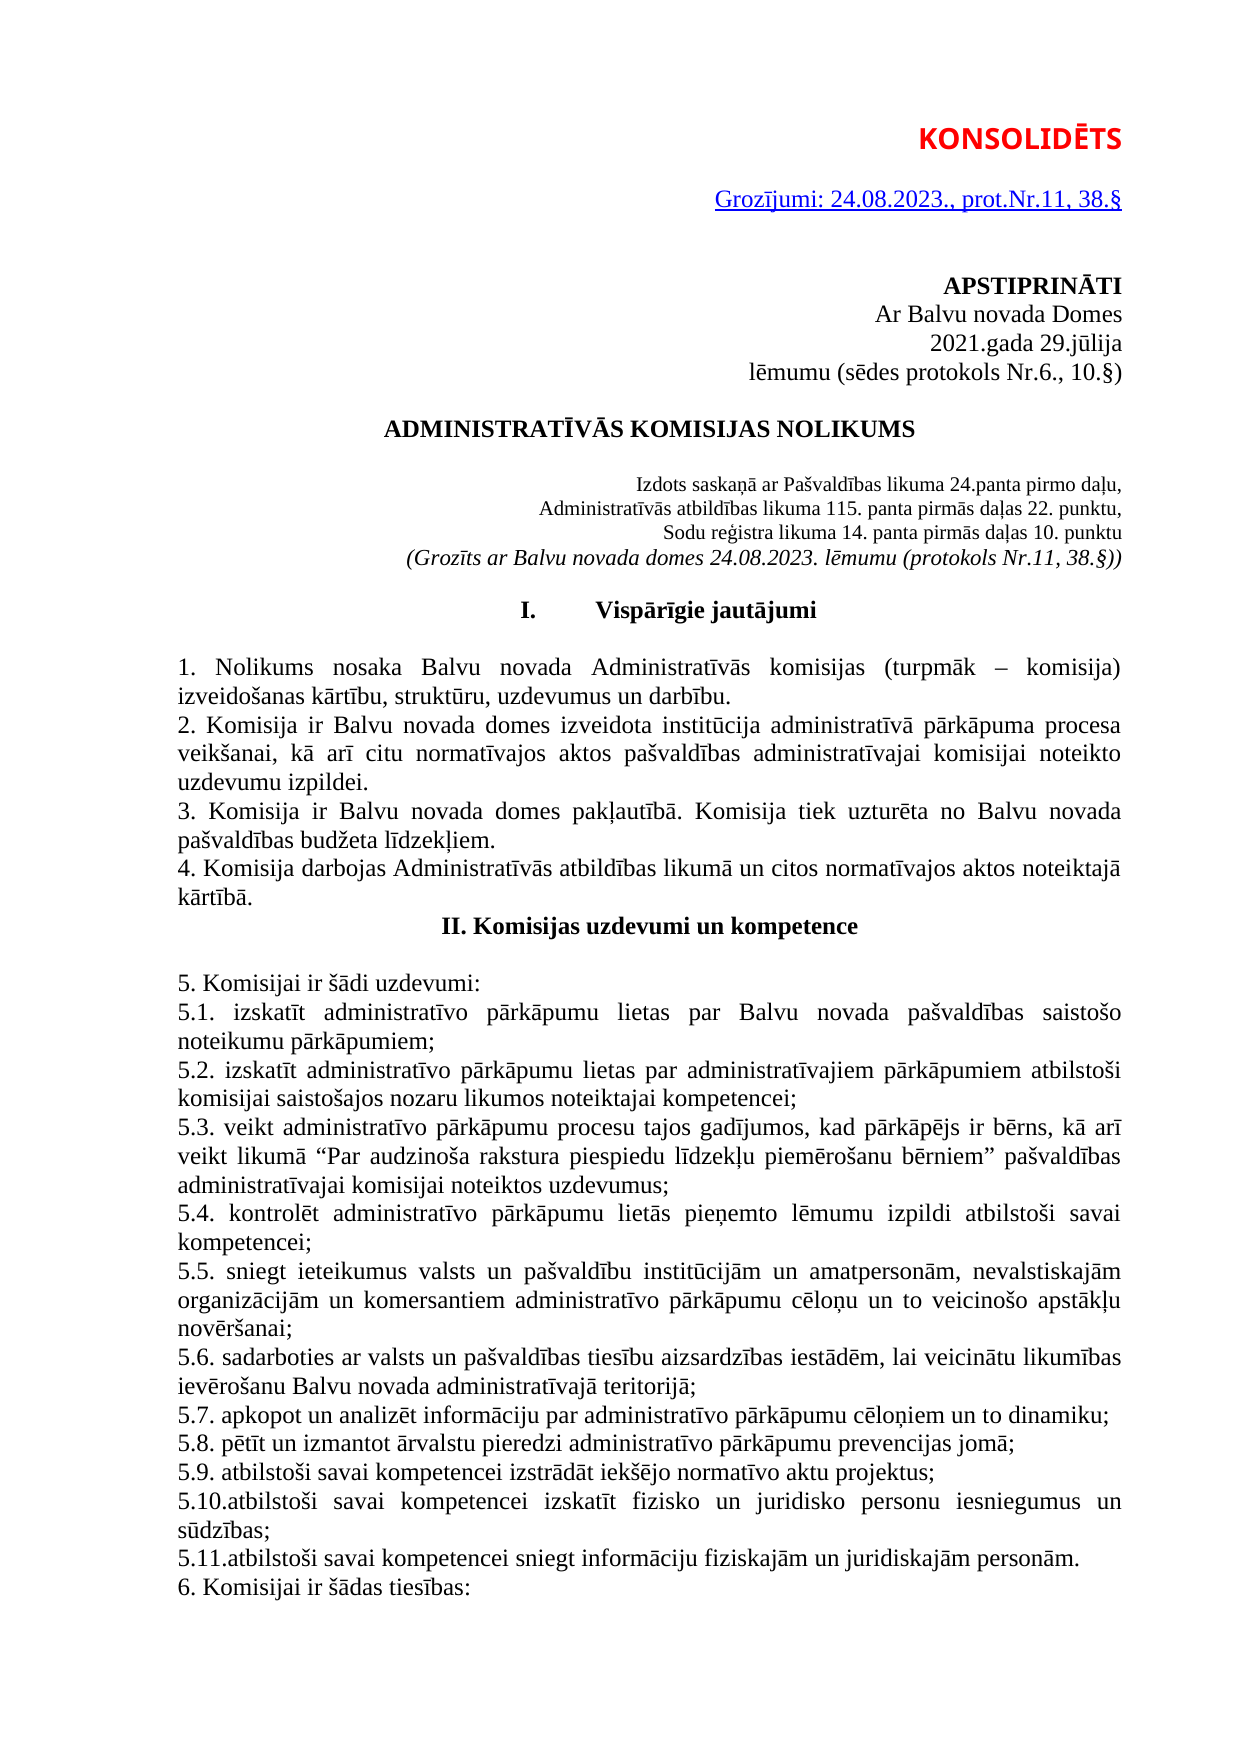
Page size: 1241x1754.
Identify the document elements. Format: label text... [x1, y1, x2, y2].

text ADMINISTRATĪVĀS KOMISIJAS NOLIKUMS [177, 414, 1122, 443]
text 1. Nolikums nosaka Balvu novada Administratīvās komisijas (turpmāk – komisija) izveidošanas kārtību, struktūru, uzdevumus un darbību. [177, 652, 1122, 710]
text 5.1. izskatīt administratīvo pārkāpumu lietas par Balvu novada pašvaldības saistošo noteikumu pārkāpumiem; [177, 997, 1122, 1055]
text 5.4. kontrolēt administratīvo pārkāpumu lietās pieņemto lēmumu izpildi atbilstoši savai kompetencei; [177, 1198, 1122, 1256]
list Vispārīgie jautājumi [215, 595, 1122, 623]
text KONSOLIDĒTS [177, 118, 1122, 158]
text APSTIPRINĀTI [177, 271, 1122, 299]
text 5.3. veikt administratīvo pārkāpumu procesu tajos gadījumos, kad pārkāpējs ir bērns, kā arī veikt likumā “Par audzinoša rakstura piespiedu līdzekļu piemērošanu bērniem” pašvaldības administratīvajai komisijai noteiktos uzdevumus; [177, 1112, 1122, 1198]
text 5.2. izskatīt administratīvo pārkāpumu lietas par administratīvajiem pārkāpumiem atbilstoši komisijai saistošajos nozaru likumos noteiktajai kompetencei; [177, 1055, 1122, 1112]
text 5.5. sniegt ieteikumus valsts un pašvaldību institūcijām un amatpersonām, nevalstiskajām organizācijām un komersantiem administratīvo pārkāpumu cēloņu un to veicinošo apstākļu novēršanai; [177, 1256, 1122, 1342]
text 5.9. atbilstoši savai kompetencei izstrādāt iekšējo normatīvo aktu projektus; [177, 1457, 1122, 1486]
text 2. Komisija ir Balvu novada domes izveidota institūcija administratīvā pārkāpuma procesa veikšanai, kā arī citu normatīvajos aktos pašvaldības administratīvajai komisijai noteikto uzdevumu izpildei. [177, 710, 1122, 796]
text 5.7. apkopot un analizēt informāciju par administratīvo pārkāpumu cēloņiem un to dinamiku; [177, 1400, 1122, 1428]
text 5. Komisijai ir šādi uzdevumi: [177, 968, 1122, 997]
text Grozījumi: 24.08.2023., prot.Nr.11, 38.§ [177, 184, 1122, 213]
text Sodu reģistra likuma 14. panta pirmās daļas 10. punktu [177, 520, 1122, 544]
text 5.10.atbilstoši savai kompetencei izskatīt fizisko un juridisko personu iesniegumus un sūdzības; [177, 1486, 1122, 1543]
text (Grozīts ar Balvu novada domes 24.08.2023. lēmumu (protokols Nr.11, 38.§)) [177, 544, 1122, 571]
text 3. Komisija ir Balvu novada domes pakļautībā. Komisija tiek uzturēta no Balvu novada pašvaldības budžeta līdzekļiem. [177, 796, 1122, 853]
text Ar Balvu novada Domes [177, 299, 1122, 328]
text 4. Komisija darbojas Administratīvās atbildības likumā un citos normatīvajos aktos noteiktajā kārtībā. [177, 853, 1122, 911]
text 5.11.atbilstoši savai kompetencei sniegt informāciju fiziskajām un juridiskajām personām. [177, 1543, 1122, 1572]
text Administratīvās atbildības likuma 115. panta pirmās daļas 22. punktu, [177, 496, 1122, 520]
text 5.6. sadarboties ar valsts un pašvaldības tiesību aizsardzības iestādēm, lai veicinātu likumības ievērošanu Balvu novada administratīvajā teritorijā; [177, 1342, 1122, 1400]
text lēmumu (sēdes Nr.6., 10.§) [177, 357, 1122, 386]
text 2021.gada 29.jūlija [177, 328, 1122, 357]
text 5.8. pētīt un izmantot ārvalstu pieredzi administratīvo pārkāpumu prevencijas jomā; [177, 1428, 1122, 1457]
text 6. Komisijai ir šādas tiesības: [177, 1572, 1122, 1601]
text II. Komisijas uzdevumi un kompetence [177, 911, 1122, 940]
text Izdots saskaņā ar Pašvaldības likuma 24.panta pirmo daļu, [177, 472, 1122, 496]
